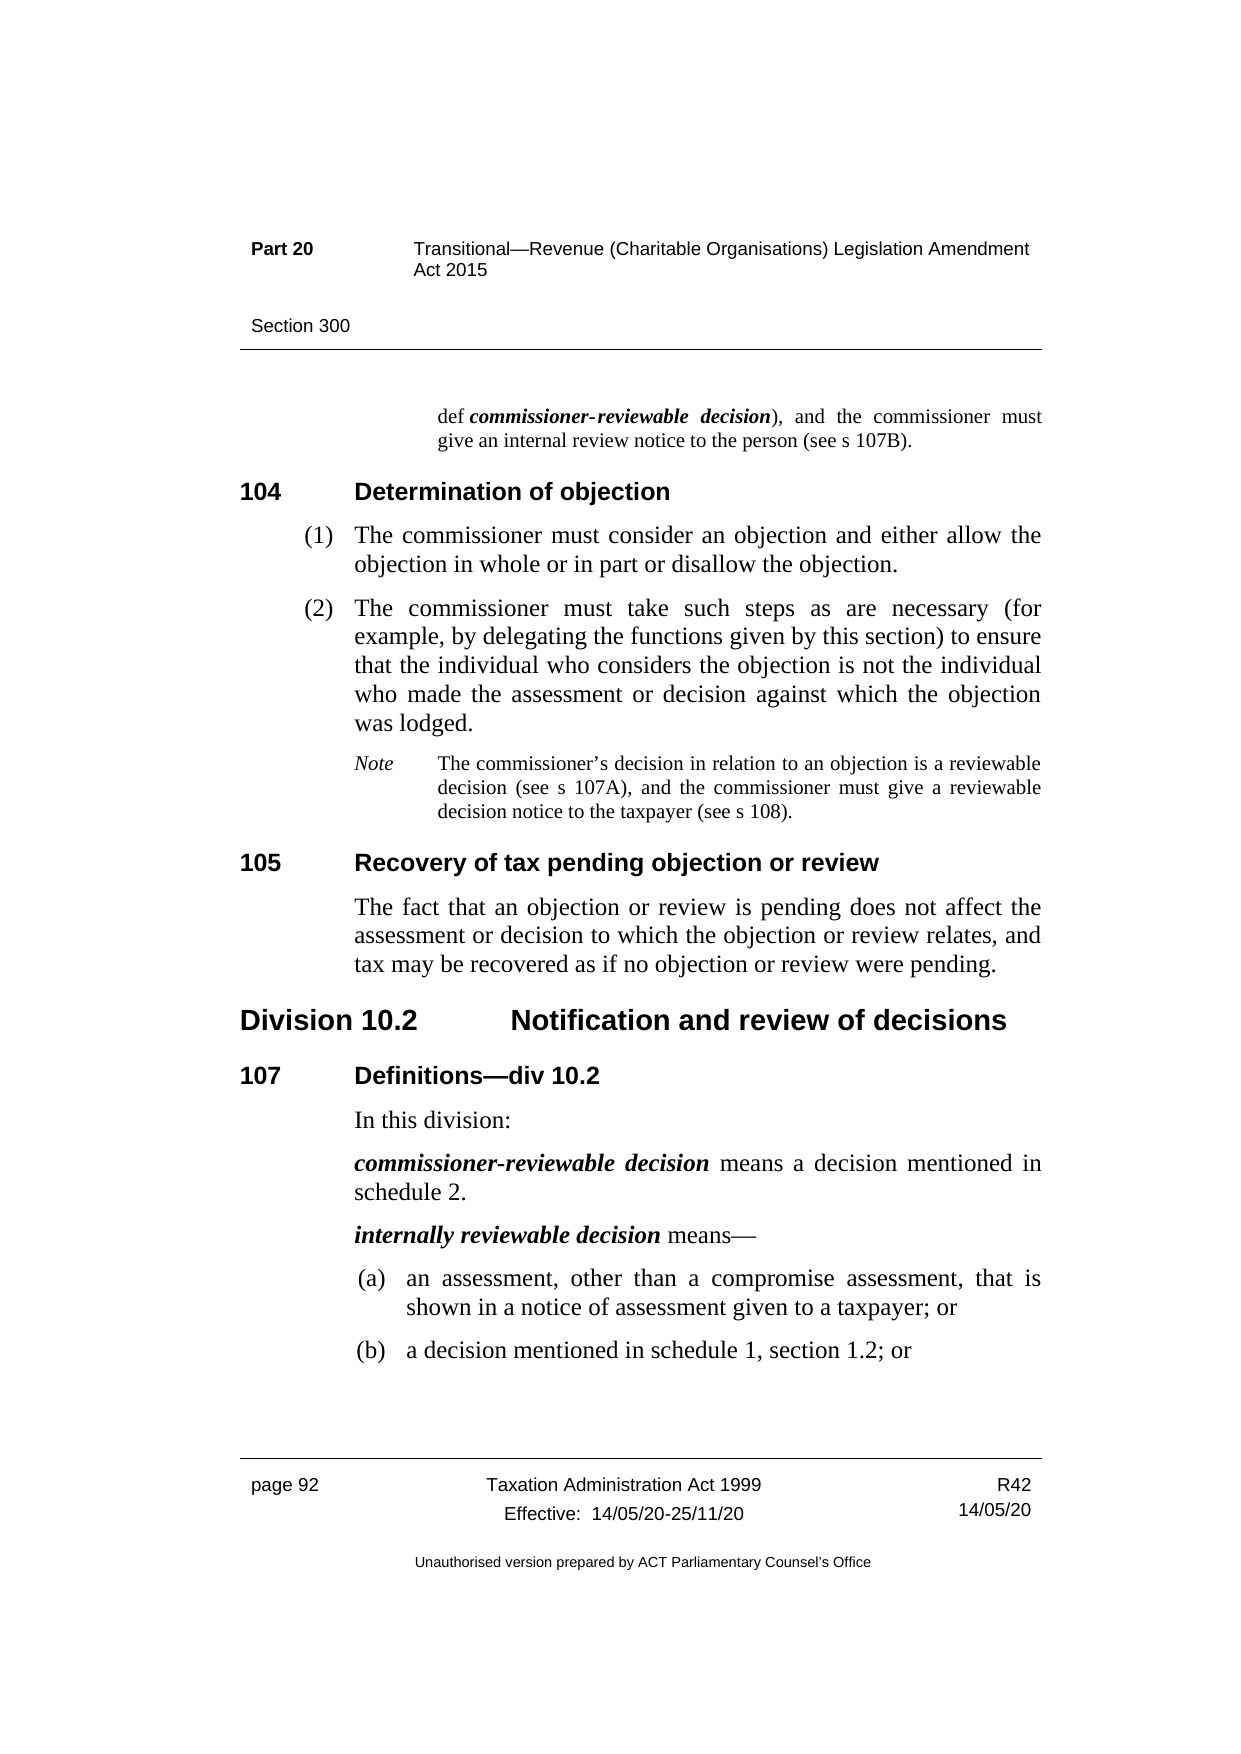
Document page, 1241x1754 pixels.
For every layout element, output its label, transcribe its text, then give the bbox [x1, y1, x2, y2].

text (a) an assessment, other than a compromise assessment, that is shown in a notice of assessment given to a taxpayer; or [239, 1263, 1042, 1321]
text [354, 404, 1042, 452]
text 104 Determination of objection [239, 477, 1042, 506]
text 105 Recovery of tax pending objection or review [239, 848, 1042, 877]
text (1) The commissioner must consider an objection and either allow the objection in whole or in part or disallow the objection. [239, 521, 1042, 578]
text internally reviewable decision means— [354, 1220, 1042, 1249]
text 107 Definitions—div 10.2 [239, 1061, 1042, 1090]
text (2) The commissioner must take such steps as are necessary (for example, by delegating the functions given by this section) to ensure that the individual who considers the objection is not the individual who made the assessment or decision against which the objection was lodged. [239, 593, 1042, 736]
text In this division: [354, 1105, 1042, 1133]
text Division 10.2 Notification and review of decisions [239, 1003, 1042, 1036]
text (b) a decision mentioned in schedule 1, section 1.2; or [239, 1336, 1042, 1364]
text commissioner-reviewable decision means a decision mentioned in schedule 2. [354, 1148, 1042, 1206]
text The fact that an objection or review is pending does not affect the assessment or decision to which the objection or review relates, and tax may be recovered as if no objection or review were pending. [354, 892, 1042, 978]
text Note The commissioner’s decision in relation to an objection is a reviewable decision (see s 107A), and the commissioner must give a reviewable decision notice to the taxpayer (see s 108). [354, 751, 1042, 823]
